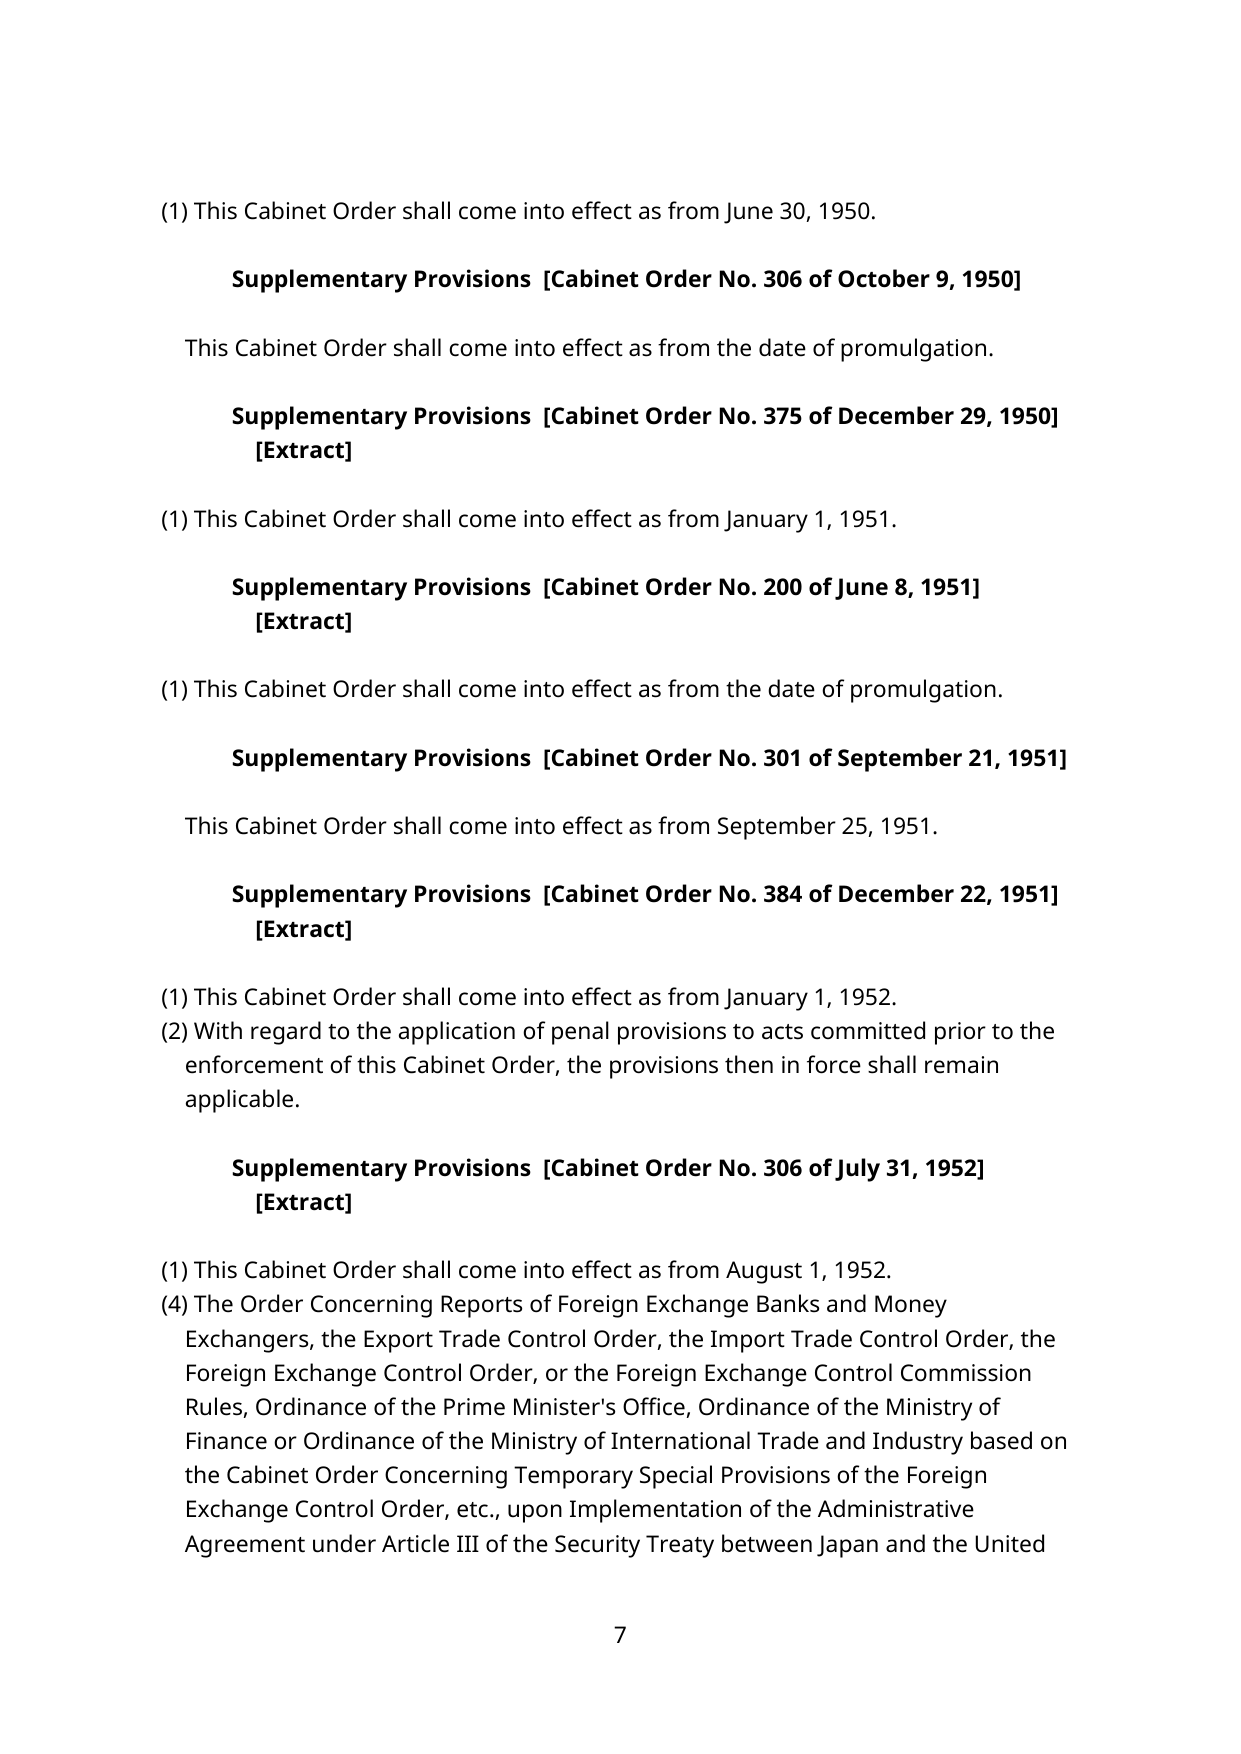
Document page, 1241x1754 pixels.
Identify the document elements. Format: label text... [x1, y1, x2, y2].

text Supplementary Provisions [Cabinet Order No. 375 of December 29, 1950] [Extract] [230, 399, 1079, 467]
text Supplementary Provisions [Cabinet Order No. 306 of July 31, 1952] [Extract] [230, 1150, 1079, 1219]
text (1) This Cabinet Order shall come into effect as from June 30, 1950. [161, 194, 1079, 228]
text (1) This Cabinet Order shall come into effect as from January 1, 1952. [161, 979, 1079, 1014]
text Supplementary Provisions [Cabinet Order No. 306 of October 9, 1950] [230, 262, 1079, 296]
text (1) This Cabinet Order shall come into effect as from August 1, 1952. [161, 1253, 1079, 1287]
text This Cabinet Order shall come into effect as from the date of promulgation. [161, 330, 1079, 364]
text (1) This Cabinet Order shall come into effect as from January 1, 1951. [161, 501, 1079, 535]
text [161, 1287, 1079, 1560]
text This Cabinet Order shall come into effect as from September 25, 1951. [161, 809, 1079, 843]
text Supplementary Provisions [Cabinet Order No. 301 of September 21, 1951] [230, 740, 1079, 774]
text (1) This Cabinet Order shall come into effect as from the date of promulgation. [161, 672, 1079, 706]
text Supplementary Provisions [Cabinet Order No. 200 of June 8, 1951] [Extract] [230, 569, 1079, 638]
text (2) With regard to the application of penal provisions to acts committed prior to the enforcement of this Cabinet Order, the provisions then in force shall remain applicable. [161, 1014, 1079, 1116]
text Supplementary Provisions [Cabinet Order No. 384 of December 22, 1951] [Extract] [230, 877, 1079, 945]
